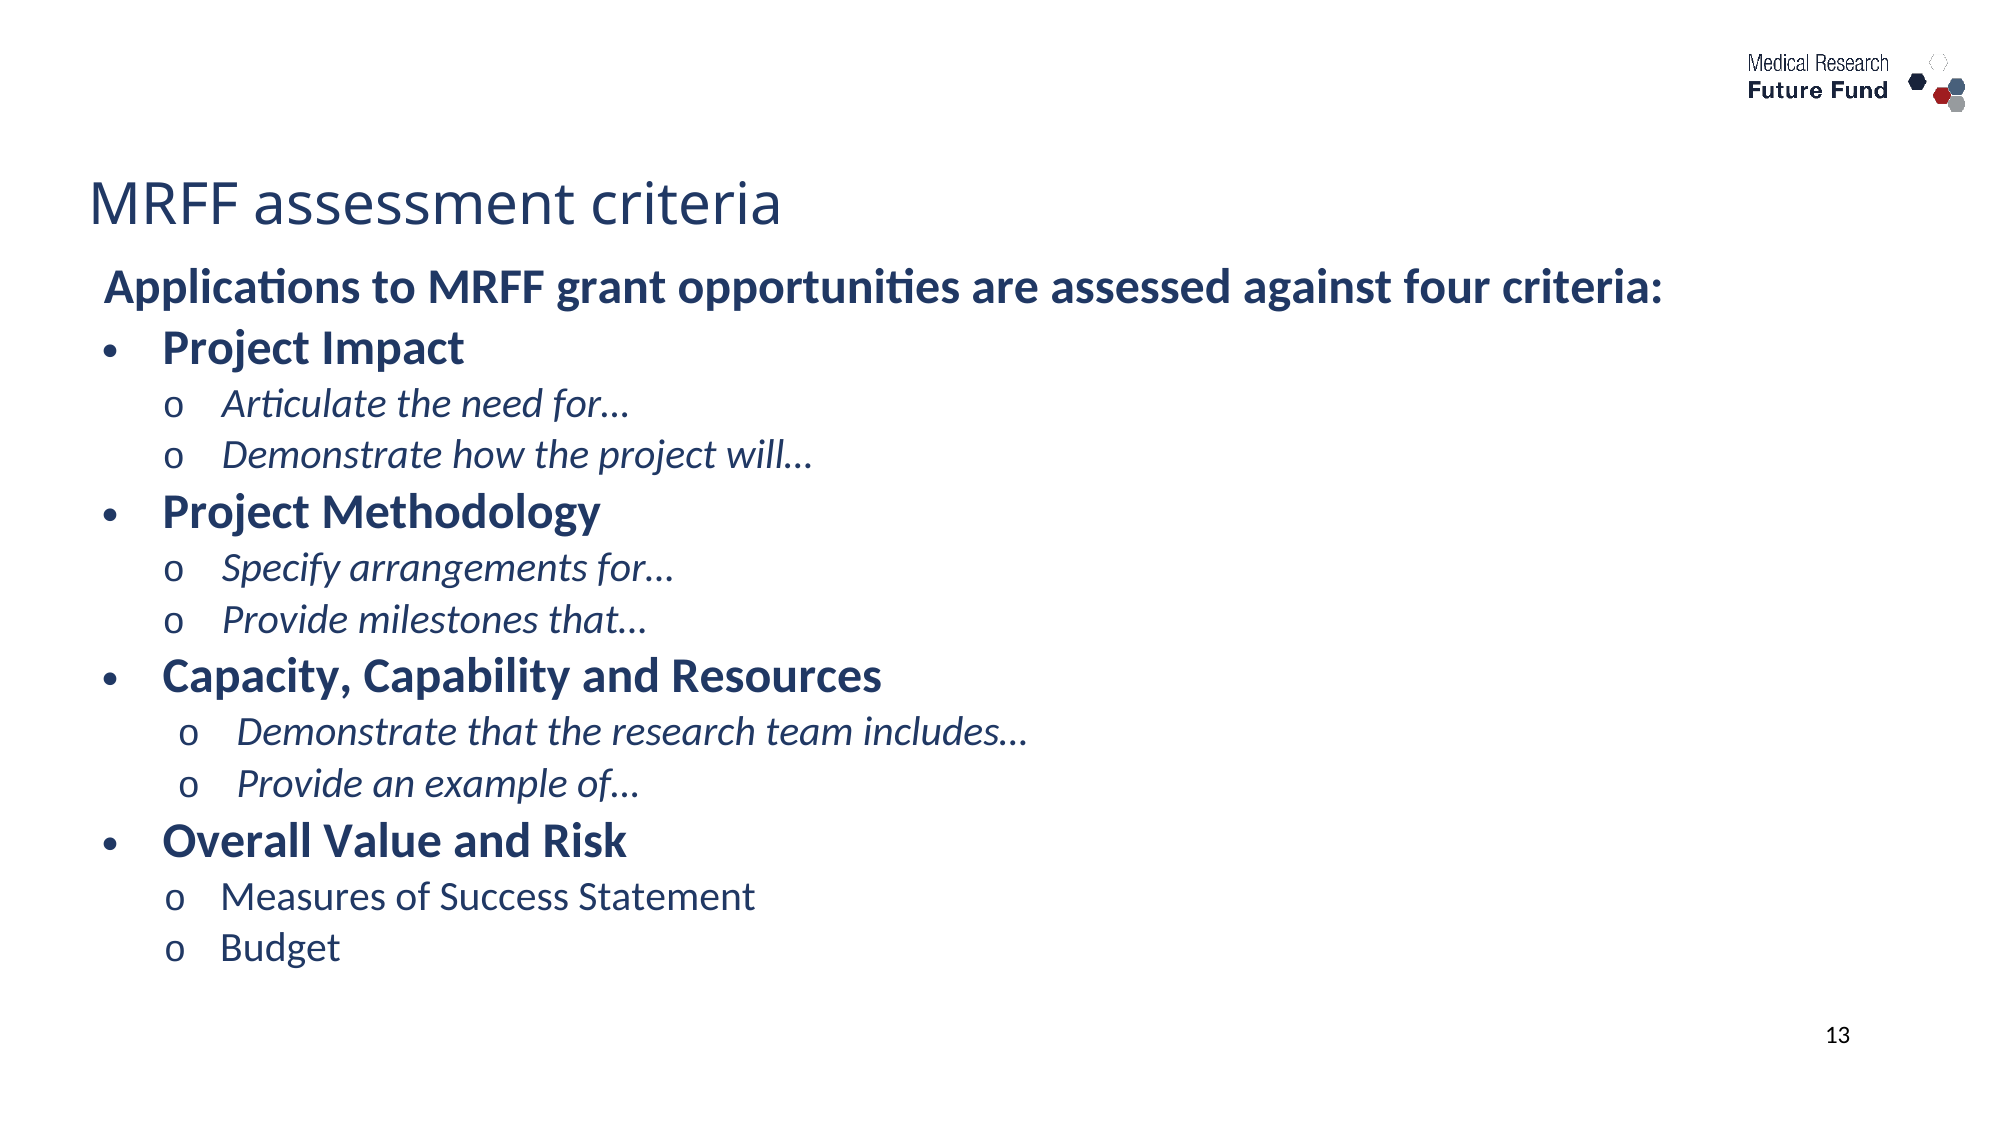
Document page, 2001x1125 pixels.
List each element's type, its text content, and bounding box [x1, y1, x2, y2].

subtitle MRFF assessment criteria [89, 162, 1850, 242]
list Capacity, Capability and Resources [103, 644, 1831, 705]
list Overall Value and Risk [103, 809, 1831, 870]
list Measures of Success Statement [164, 870, 1831, 921]
list Provide milestones that… [162, 593, 1831, 644]
list Project Impact [103, 316, 1831, 377]
text Applications to MRFF grant opportunities are assessed against four criteria: [103, 254, 1850, 316]
list Project Methodology [103, 480, 1831, 541]
list Provide an example of… [177, 757, 1831, 809]
list Budget [164, 921, 1831, 973]
list Demonstrate how the project will… [162, 428, 1831, 480]
picture [1747, 51, 1965, 112]
list Articulate the need for… [162, 377, 1831, 428]
list Specify arrangements for… [162, 541, 1831, 593]
list Demonstrate that the research team includes… [177, 705, 1831, 757]
